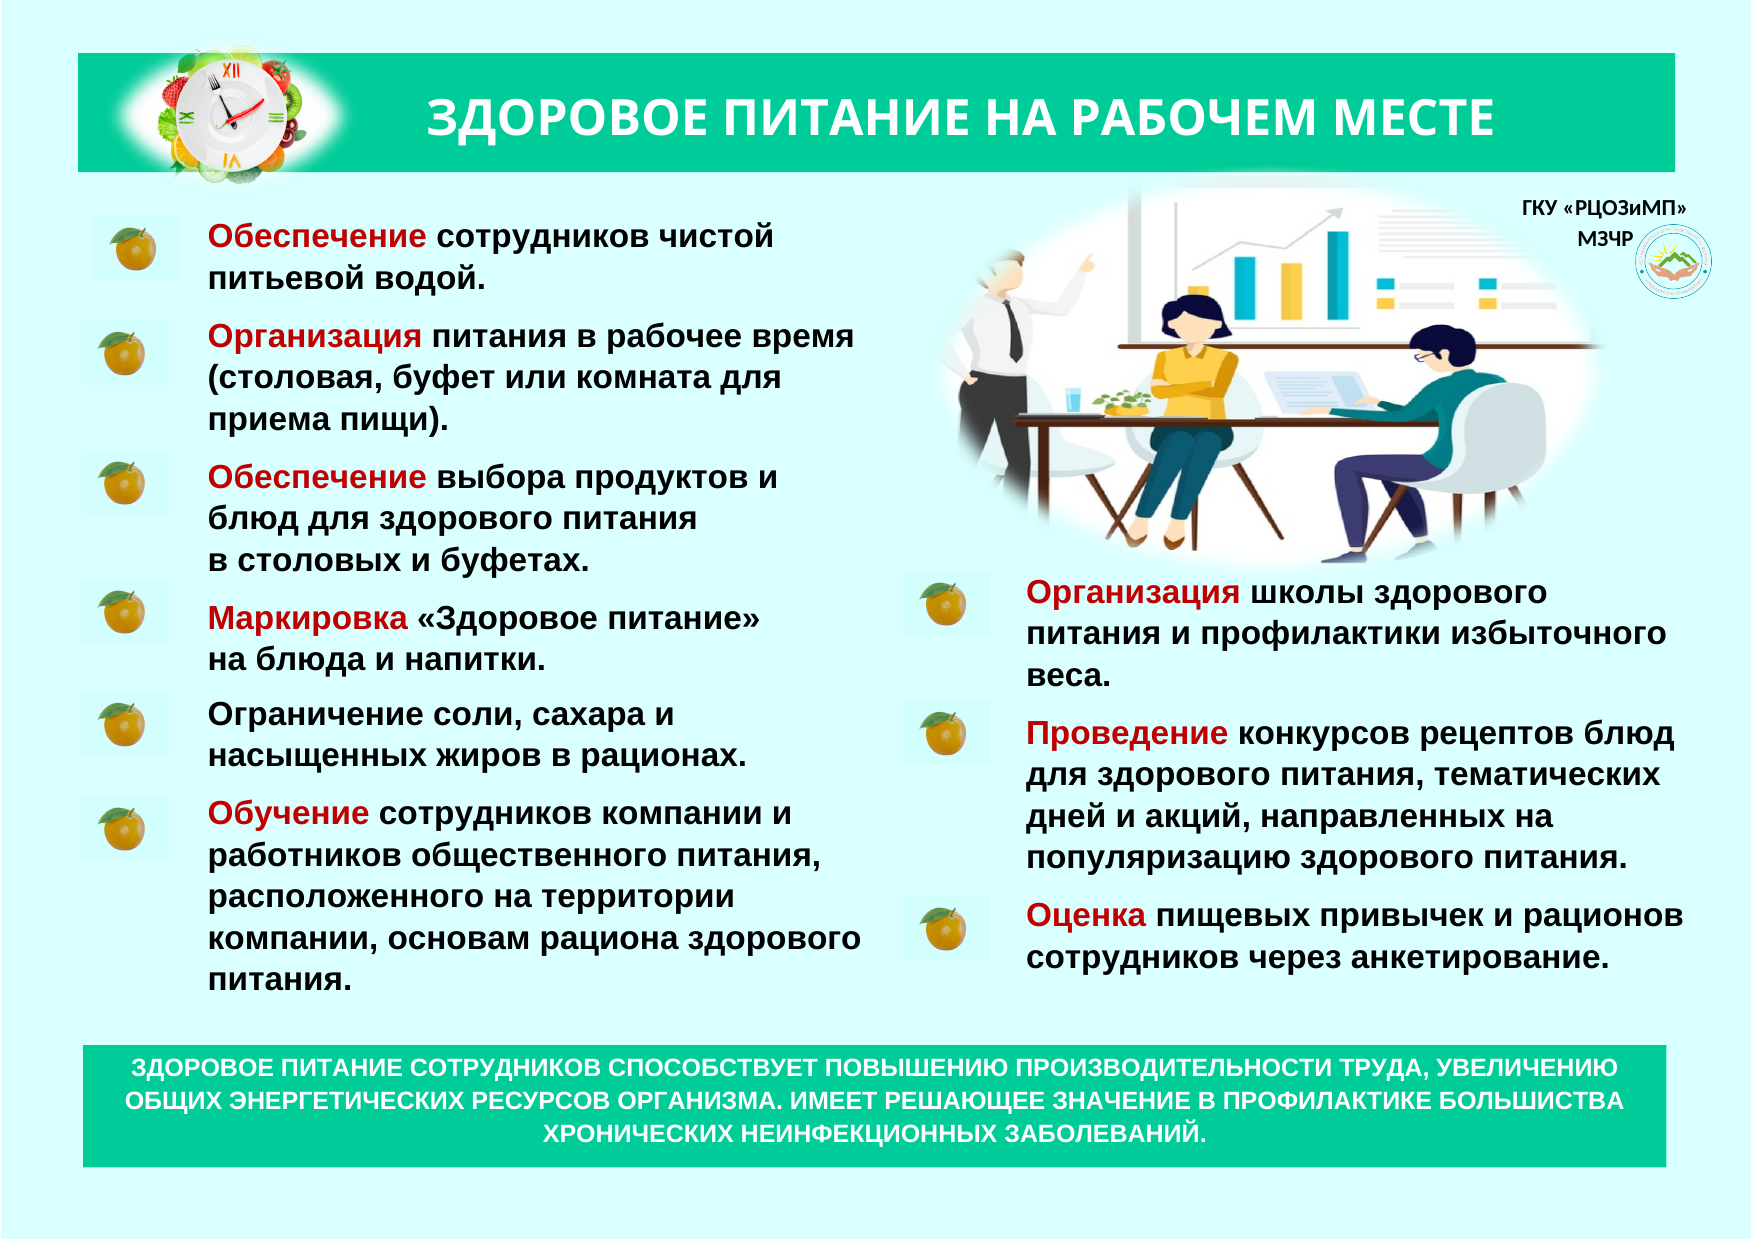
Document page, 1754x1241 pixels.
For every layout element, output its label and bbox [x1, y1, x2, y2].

picture [903, 571, 990, 635]
picture [81, 450, 169, 514]
picture [1635, 224, 1712, 299]
picture [129, 57, 334, 173]
picture [903, 700, 990, 765]
picture [903, 896, 990, 960]
picture [81, 796, 169, 860]
picture [955, 189, 1584, 557]
picture [81, 691, 169, 756]
picture [81, 320, 169, 385]
picture [93, 216, 180, 280]
picture [81, 579, 169, 643]
